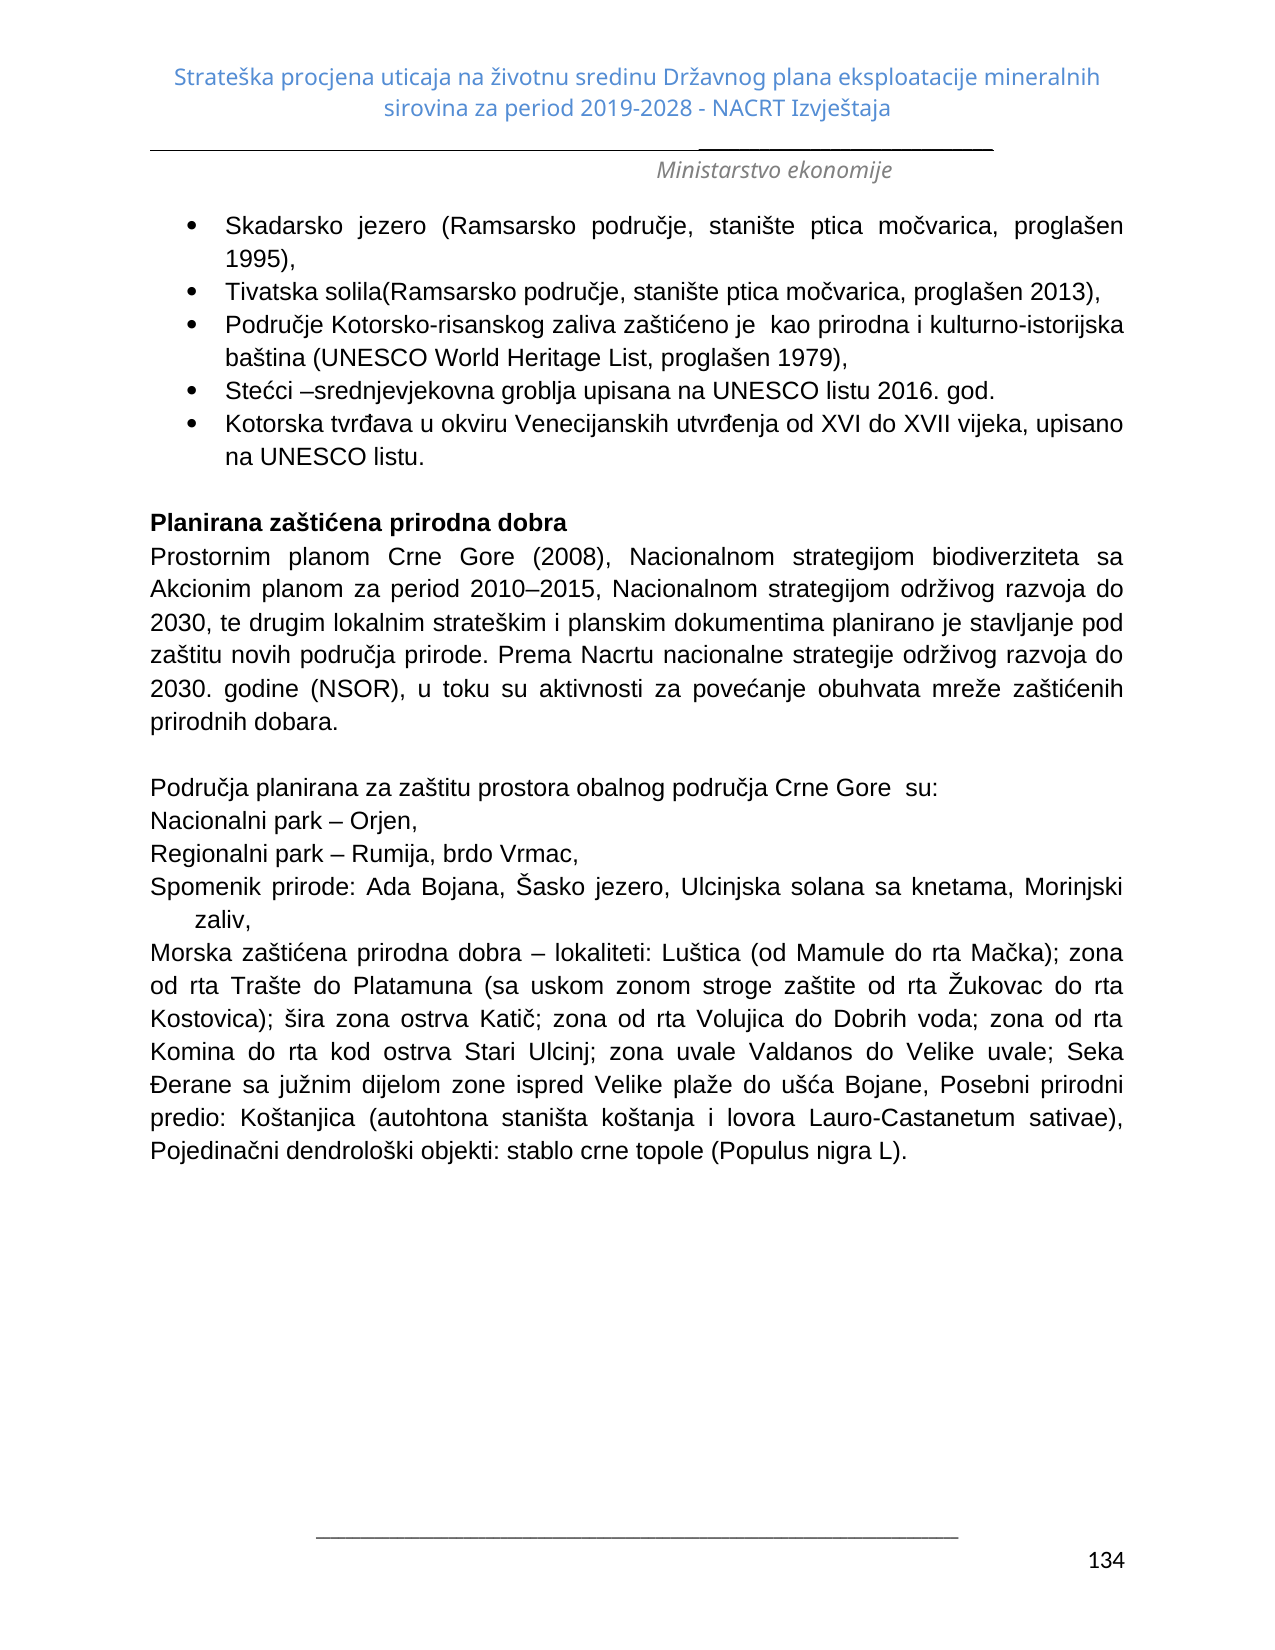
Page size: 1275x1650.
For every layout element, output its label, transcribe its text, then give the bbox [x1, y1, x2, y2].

text Planirana zaštićena prirodna dobra [150, 508, 1125, 537]
list Stećci –srednjevjekovna groblja upisana na UNESCO listu 2016. god. [187, 376, 1125, 405]
text Regionalni park – Rumija, brdo Vrmac, [150, 839, 1125, 867]
text Prostornim planom Crne Gore (2008), Nacionalnom strategijom biodiverziteta sa Akcionim planom za period 2010–2015, Nacionalnom strategijom održivog razvoja do 2030, te drugim lokalnim strateškim i planskim dokumentima planirano je stavljanje pod zaštitu novih područja prirode. Prema Nacrtu nacionalne strategije održivog razvoja do 2030. godine (NSOR), u toku su aktivnosti za povećanje obuhvata mreže zaštićenih prirodnih dobara. [150, 541, 1125, 735]
text Spomenik prirode: Ada Bojana, Šasko jezero, Ulcinjska solana sa knetama, Morinjski zaliv, [150, 872, 1125, 933]
text Nacionalni park – Orjen, [150, 806, 1125, 834]
list Skadarsko jezero (Ramsarsko područje, stanište ptica močvarica, proglašen 1995), [187, 211, 1125, 273]
list Tivatska solila(Ramsarsko područje, stanište ptica močvarica, proglašen 2013), [187, 277, 1125, 306]
list Područje Kotorsko-risanskog zaliva zaštićeno je kao prirodna i kulturno-istorijska baština (UNESCO World Heritage List, proglašen 1979), [187, 310, 1125, 372]
text Područja planirana za zaštitu prostora obalnog područja Crne Gore su: [150, 773, 1125, 801]
list Kotorska tvrđava u okviru Venecijanskih utvrđenja od XVI do XVII vijeka, upisano na UNESCO listu. [187, 409, 1125, 471]
text Morska zaštićena prirodna dobra – lokaliteti: Luštica (od Mamule do rta Mačka); zona od rta Trašte do Platamuna (sa uskom zonom stroge zaštite od rta Žukovac do rta Kostovica); šira zona ostrva Katič; zona od rta Volujica do Dobrih voda; zona od rta Komina do rta kod ostrva Stari Ulcinj; zona uvale Valdanos do Velike uvale; Seka Đerane sa južnim dijelom zone ispred Velike plaže do ušća Bojane, Posebni prirodni predio: Koštanjica (autohtona staništa koštanja i lovora Lauro-Castanetum sativae), Pojedinačni dendrološki objekti: stablo crne topole (Populus nigra L). [150, 938, 1125, 1164]
